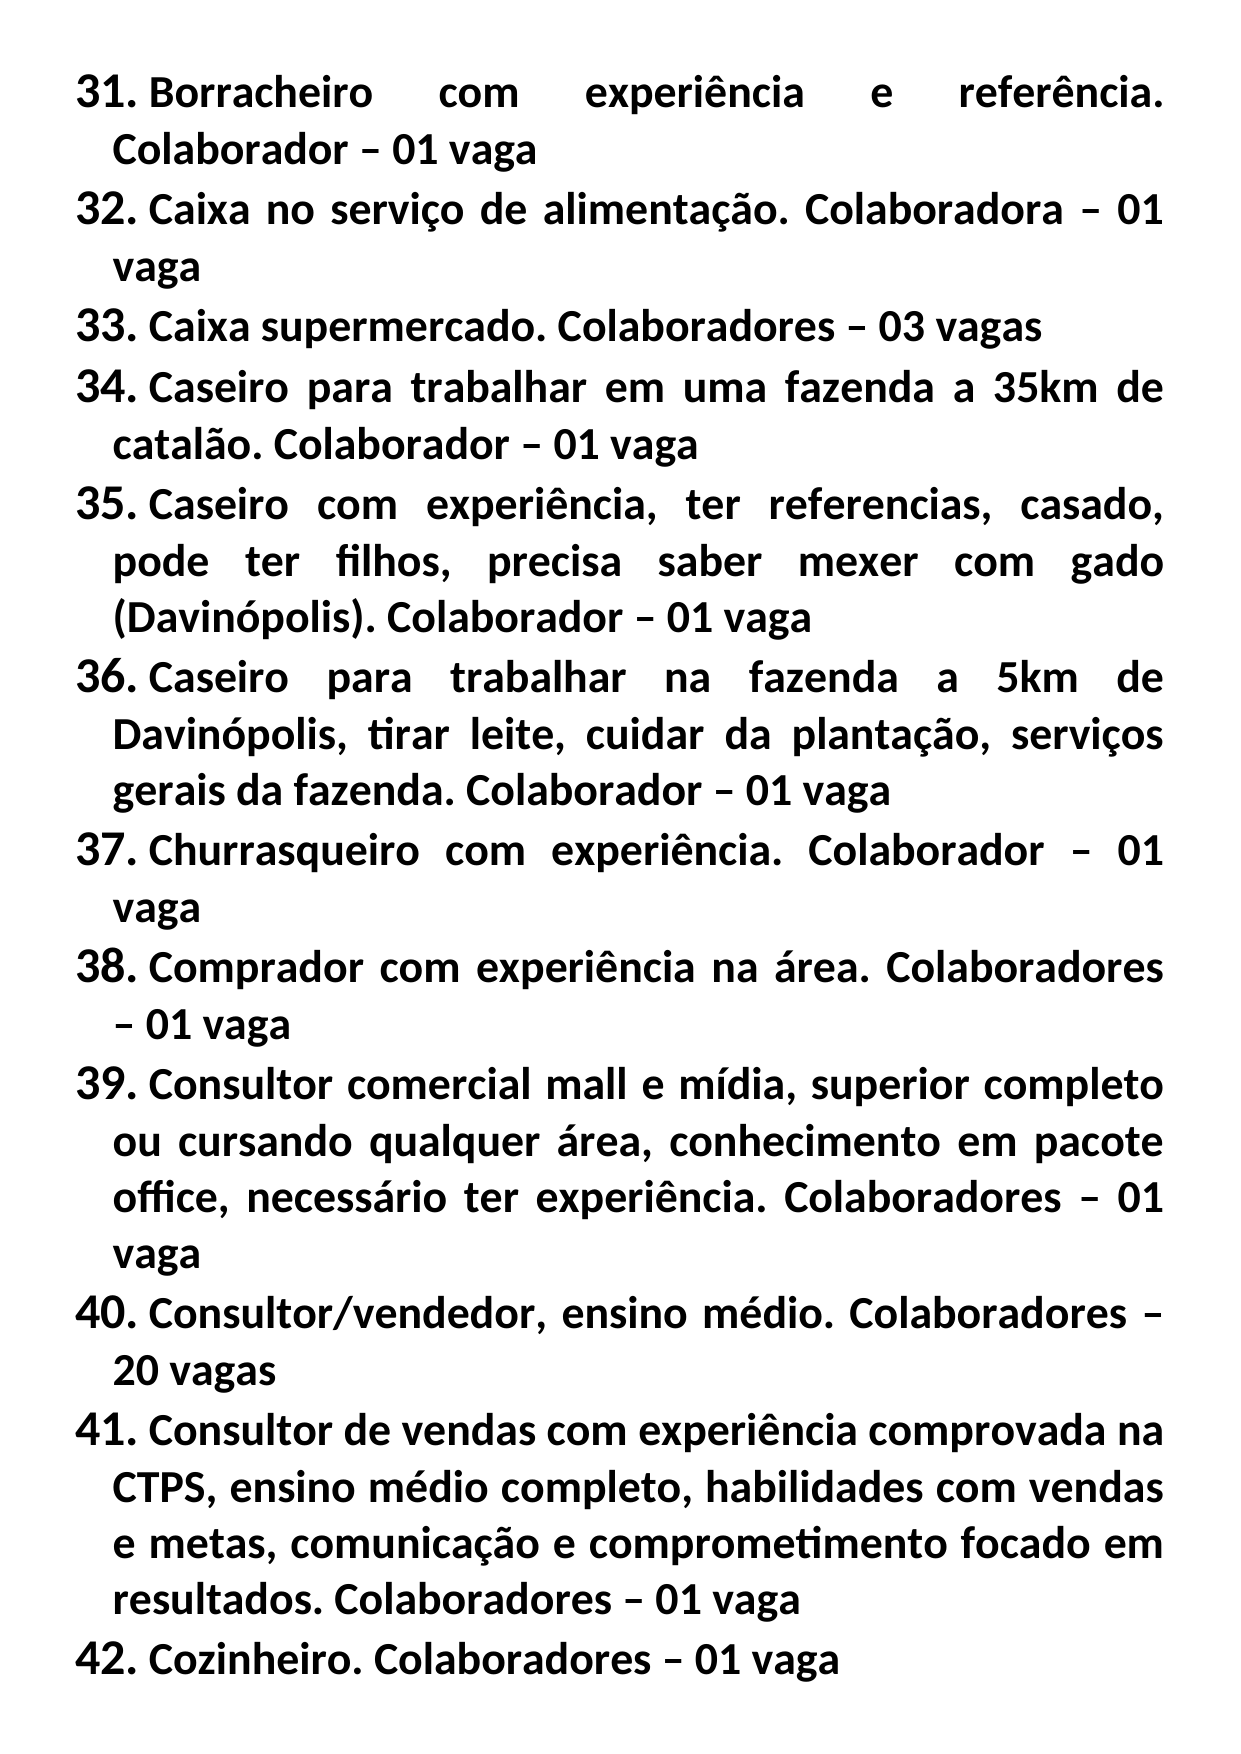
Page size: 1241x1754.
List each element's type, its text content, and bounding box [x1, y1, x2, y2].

list Caseiro com experiência, ter referencias, casado, pode ter filhos, precisa saber mexer com gado (Davinópolis). Colaborador – 01 vaga [75, 471, 1165, 644]
list Caixa supermercado. Colaboradores – 03 vagas [75, 293, 1165, 354]
list Comprador com experiência na área. Colaboradores – 01 vaga [75, 934, 1165, 1051]
list Caseiro para trabalhar na fazenda a 5km de Davinópolis, tirar leite, cuidar da plantação, serviços gerais da fazenda. Colaborador – 01 vaga [75, 644, 1165, 817]
list Borracheiro com experiência e referência. Colaborador – 01 vaga [75, 59, 1165, 176]
list Consultor de vendas com experiência comprovada na CTPS, ensino médio completo, habilidades com vendas e metas, comunicação e comprometimento focado em resultados. Colaboradores – 01 vaga [75, 1397, 1165, 1626]
list Consultor comercial mall e mídia, superior completo ou cursando qualquer área, conhecimento em pacote office, necessário ter experiência. Colaboradores – 01 vaga [75, 1051, 1165, 1280]
list Cozinheiro. Colaboradores – 01 vaga [75, 1626, 1165, 1687]
list Churrasqueiro com experiência. Colaborador – 01 vaga [75, 817, 1165, 934]
list Consultor/vendedor, ensino médio. Colaboradores – 20 vagas [75, 1280, 1165, 1397]
list Caixa no serviço de alimentação. Colaboradora – 01 vaga [75, 176, 1165, 293]
list Caseiro para trabalhar em uma fazenda a 35km de catalão. Colaborador – 01 vaga [75, 354, 1165, 471]
